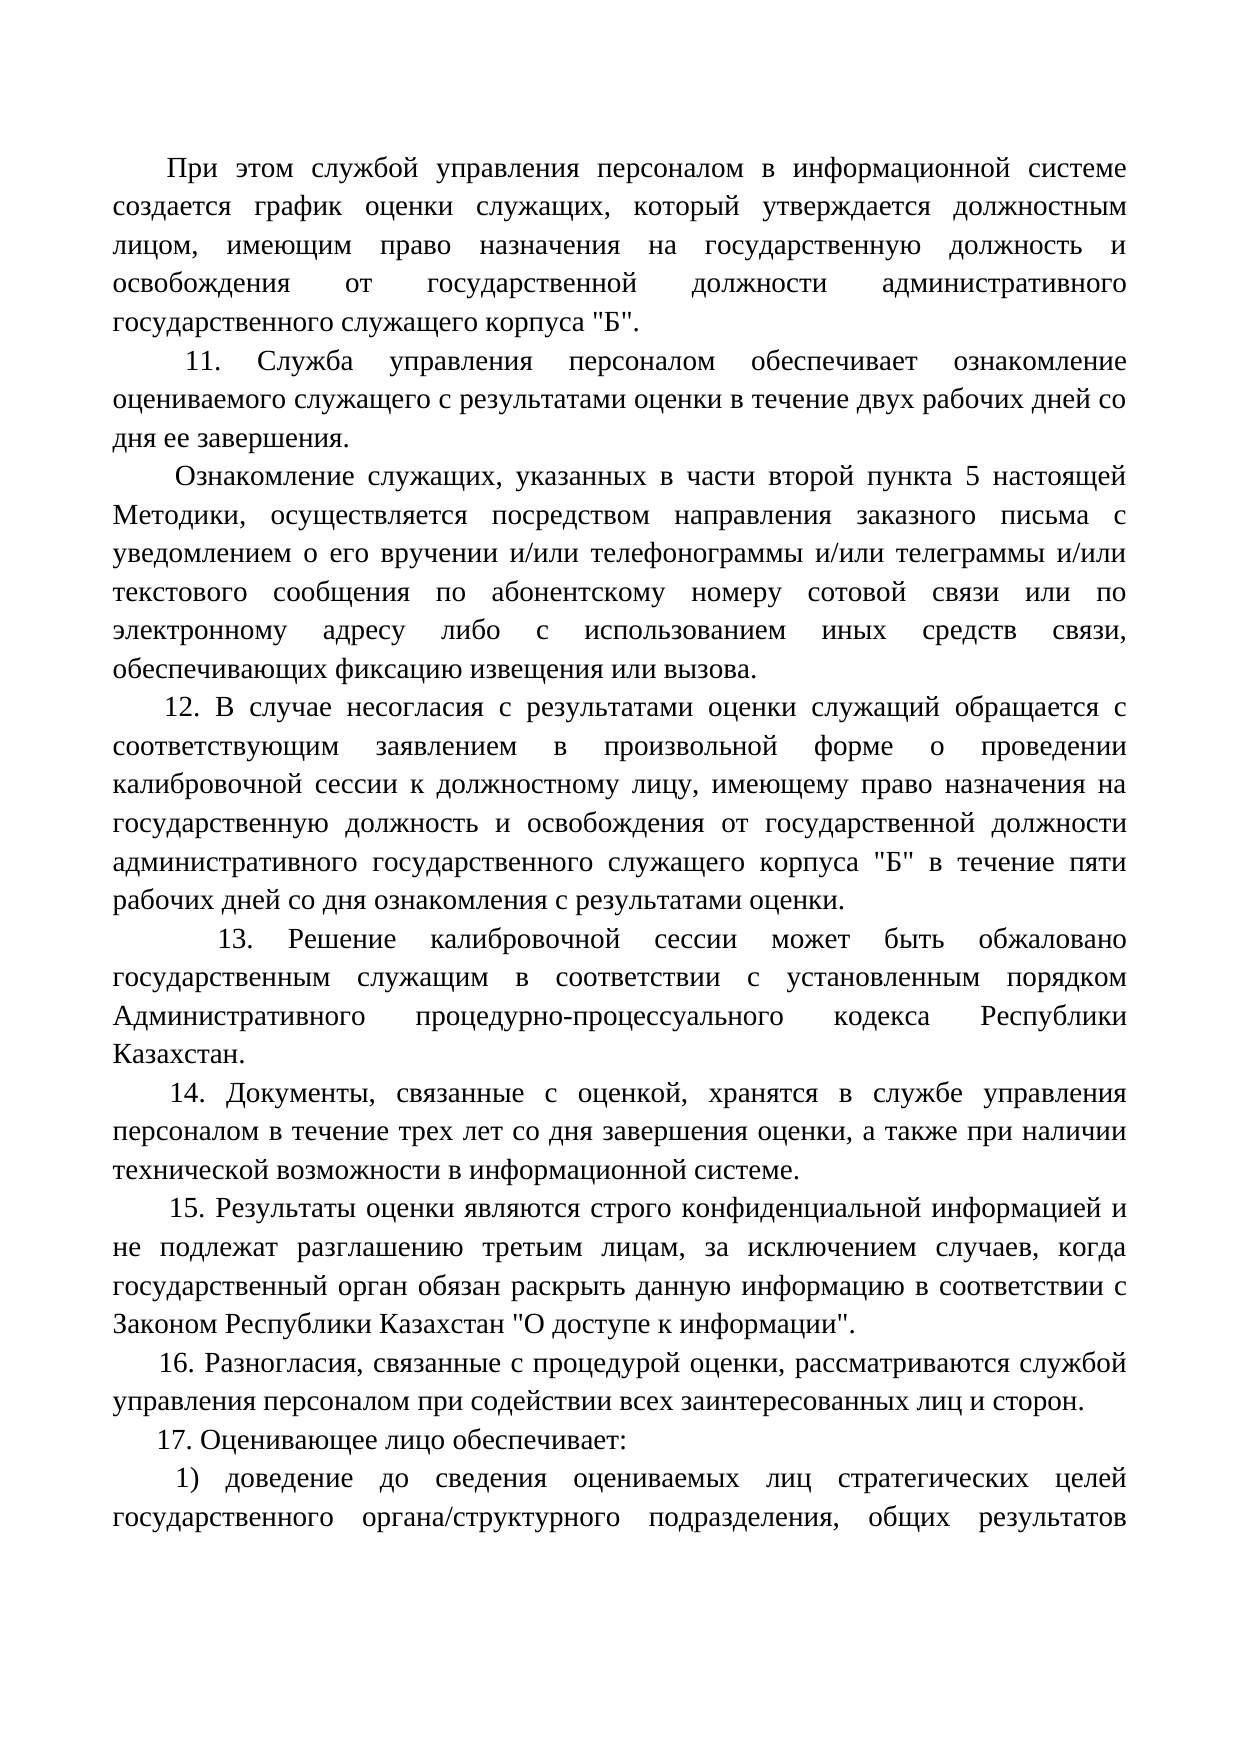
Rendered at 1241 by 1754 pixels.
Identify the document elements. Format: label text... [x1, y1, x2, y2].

text 15. Результаты оценки являются строго конфиденциальной информацией и не подлежат разглашению третьим лицам, за исключением случаев, когда государственный орган обязан раскрыть данную информацию в соответствии с Законом Республики Казахстан "О доступе к информации". [112, 1191, 1128, 1340]
text При этом службой управления персоналом в информационной системе создается график оценки служащих, который утверждается должностным лицом, имеющим право назначения на государственную должность и освобождения от государственной должности административного государственного служащего корпуса "Б". [112, 150, 1128, 338]
text Ознакомление служащих, указанных в части второй пункта 5 настоящей Методики, осуществляется посредством направления заказного письма с уведомлением о его вручении и/или телефонограммы и/или телеграммы и/или текстового сообщения по абонентскому номеру сотовой связи или по электронному адресу либо с использованием иных средств связи, обеспечивающих фиксацию извещения или вызова. [112, 458, 1128, 684]
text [112, 1460, 1128, 1532]
text 17. Оценивающее лицо обеспечивает: [112, 1422, 1128, 1455]
text 12. В случае несогласия с результатами оценки служащий обращается с соответствующим заявлением в произвольной форме о проведении калибровочной сессии к должностному лицу, имеющему право назначения на государственную должность и освобождения от государственной должности административного государственного служащего корпуса "Б" в течение пяти рабочих дней со дня ознакомления с результатами оценки. [112, 689, 1128, 916]
text 11. Служба управления персоналом обеспечивает ознакомление оцениваемого служащего с результатами оценки в течение двух рабочих дней со дня ее завершения. [112, 343, 1128, 453]
text 14. Документы, связанные с оценкой, хранятся в службе управления персоналом в течение трех лет со дня завершения оценки, а также при наличии технической возможности в информационной системе. [112, 1075, 1128, 1186]
text 13. Решение калибровочной сессии может быть обжаловано государственным служащим в соответствии с установленным порядком Административного процедурно-процессуального кодекса Республики Казахстан. [112, 921, 1128, 1070]
text 16. Разногласия, связанные с процедурой оценки, рассматриваются службой управления персоналом при содействии всех заинтересованных лиц и сторон. [112, 1345, 1128, 1417]
